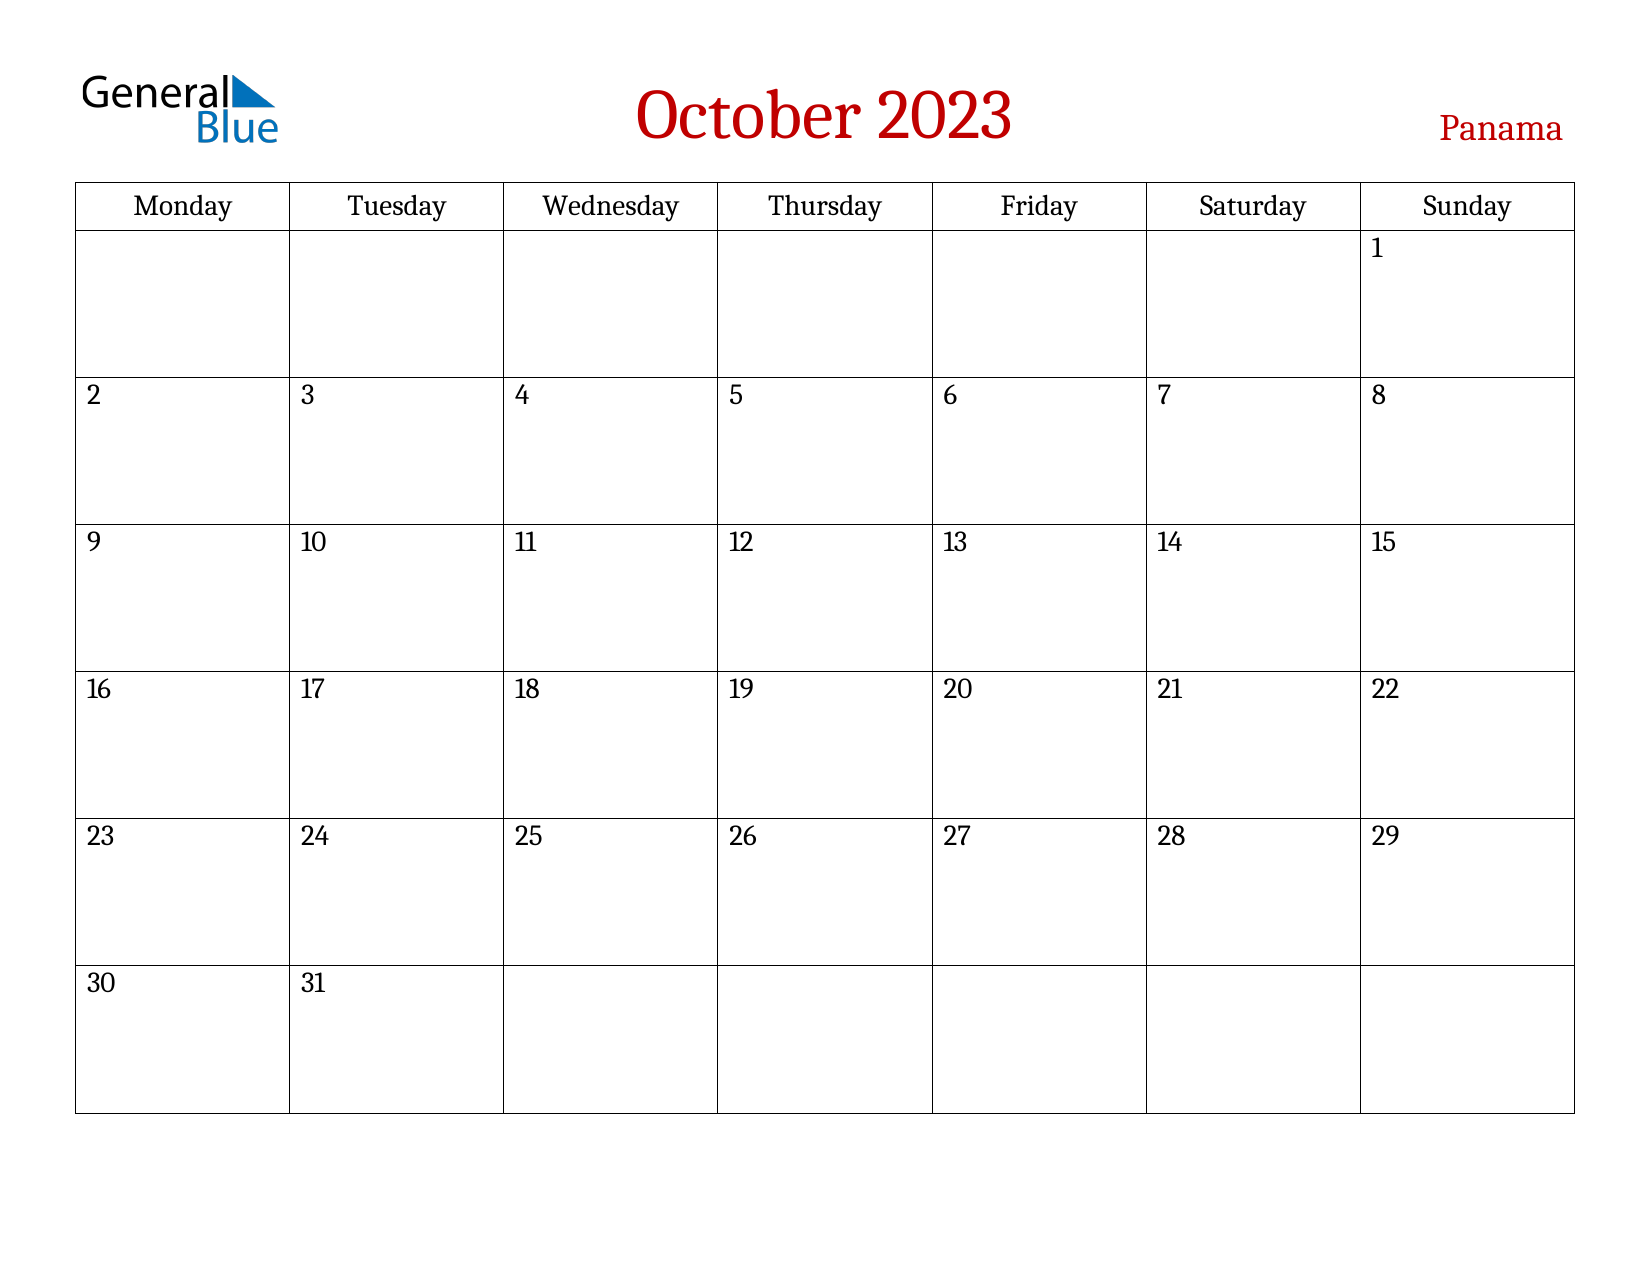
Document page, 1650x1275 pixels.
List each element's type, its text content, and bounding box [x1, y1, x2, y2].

table_cell 16 [76, 672, 289, 706]
table_cell 26 [718, 819, 932, 853]
table_cell [933, 706, 1146, 818]
table_cell [504, 706, 717, 818]
table_cell Tuesday [290, 183, 503, 230]
table_cell 21 [1147, 672, 1360, 706]
table_cell [1361, 966, 1574, 1000]
table_cell 15 [1361, 525, 1574, 559]
table_cell Friday [933, 183, 1146, 230]
table_cell 10 [290, 525, 503, 559]
picture [82, 75, 278, 143]
table_cell [504, 231, 717, 264]
table_cell [290, 412, 503, 524]
table_cell [1147, 853, 1360, 965]
table_cell [76, 853, 289, 965]
table_cell [1361, 559, 1574, 671]
table_cell Thursday [718, 183, 932, 230]
table_cell Monday [76, 183, 289, 230]
table_cell 29 [1361, 819, 1574, 853]
table_cell 1 [1361, 231, 1574, 264]
table_cell 11 [504, 525, 717, 559]
table_cell [1361, 706, 1574, 818]
table_cell 2 [76, 378, 289, 412]
table_cell [933, 412, 1146, 524]
table_cell 19 [718, 672, 932, 706]
table_cell [933, 853, 1146, 965]
table_cell [1361, 1000, 1574, 1112]
table_cell [1361, 265, 1574, 377]
table_cell [718, 966, 932, 1000]
table_cell [504, 412, 717, 524]
table_cell 31 [290, 966, 503, 1000]
table_cell [1361, 853, 1574, 965]
table_cell [290, 706, 503, 818]
table_cell [504, 853, 717, 965]
table_cell [290, 853, 503, 965]
table_header October 2023 [504, 75, 1146, 182]
table_cell [504, 559, 717, 671]
table_cell Sunday [1361, 183, 1574, 230]
table_cell 12 [718, 525, 932, 559]
table_cell 3 [290, 378, 503, 412]
table_cell [718, 1000, 932, 1112]
table_cell [718, 231, 932, 264]
table_cell [1361, 412, 1574, 524]
table_cell [76, 265, 289, 377]
table_cell [718, 265, 932, 377]
table_cell [1147, 559, 1360, 671]
table_cell 22 [1361, 672, 1574, 706]
table_cell [290, 231, 503, 264]
table_cell [504, 966, 717, 1000]
table_cell [504, 265, 717, 377]
table_cell [76, 412, 289, 524]
table_cell 18 [504, 672, 717, 706]
table_cell 23 [76, 819, 289, 853]
table_cell [1147, 966, 1360, 1000]
table_cell [1147, 265, 1360, 377]
table_cell 24 [290, 819, 503, 853]
table_cell [1147, 706, 1360, 818]
table_cell Saturday [1147, 183, 1360, 230]
table_cell 7 [1147, 378, 1360, 412]
table_cell [718, 853, 932, 965]
table_cell 9 [76, 525, 289, 559]
table_cell 13 [933, 525, 1146, 559]
table_cell 30 [76, 966, 289, 1000]
table_cell [290, 559, 503, 671]
table_cell [76, 231, 289, 264]
table_cell 27 [933, 819, 1146, 853]
table_cell [933, 966, 1146, 1000]
table_cell 5 [718, 378, 932, 412]
table_cell [1147, 231, 1360, 264]
table_cell Wednesday [504, 183, 717, 230]
table_cell [504, 1000, 717, 1112]
table_cell 28 [1147, 819, 1360, 853]
table_cell [718, 706, 932, 818]
table_cell [290, 1000, 503, 1112]
table_cell 4 [504, 378, 717, 412]
table_header [76, 75, 503, 182]
table_cell [1147, 412, 1360, 524]
table_cell [1147, 1000, 1360, 1112]
table_header Panama [1146, 75, 1574, 182]
table_cell [933, 1000, 1146, 1112]
table_cell [933, 231, 1146, 264]
table_cell [718, 559, 932, 671]
table_cell [76, 1000, 289, 1112]
table_cell 6 [933, 378, 1146, 412]
table_cell 17 [290, 672, 503, 706]
table_cell 8 [1361, 378, 1574, 412]
table_cell [933, 265, 1146, 377]
table_cell 25 [504, 819, 717, 853]
table_cell [718, 412, 932, 524]
table_cell [76, 559, 289, 671]
table_cell [290, 265, 503, 377]
table_cell [933, 559, 1146, 671]
table_cell 14 [1147, 525, 1360, 559]
table_cell 20 [933, 672, 1146, 706]
table_cell [76, 706, 289, 818]
